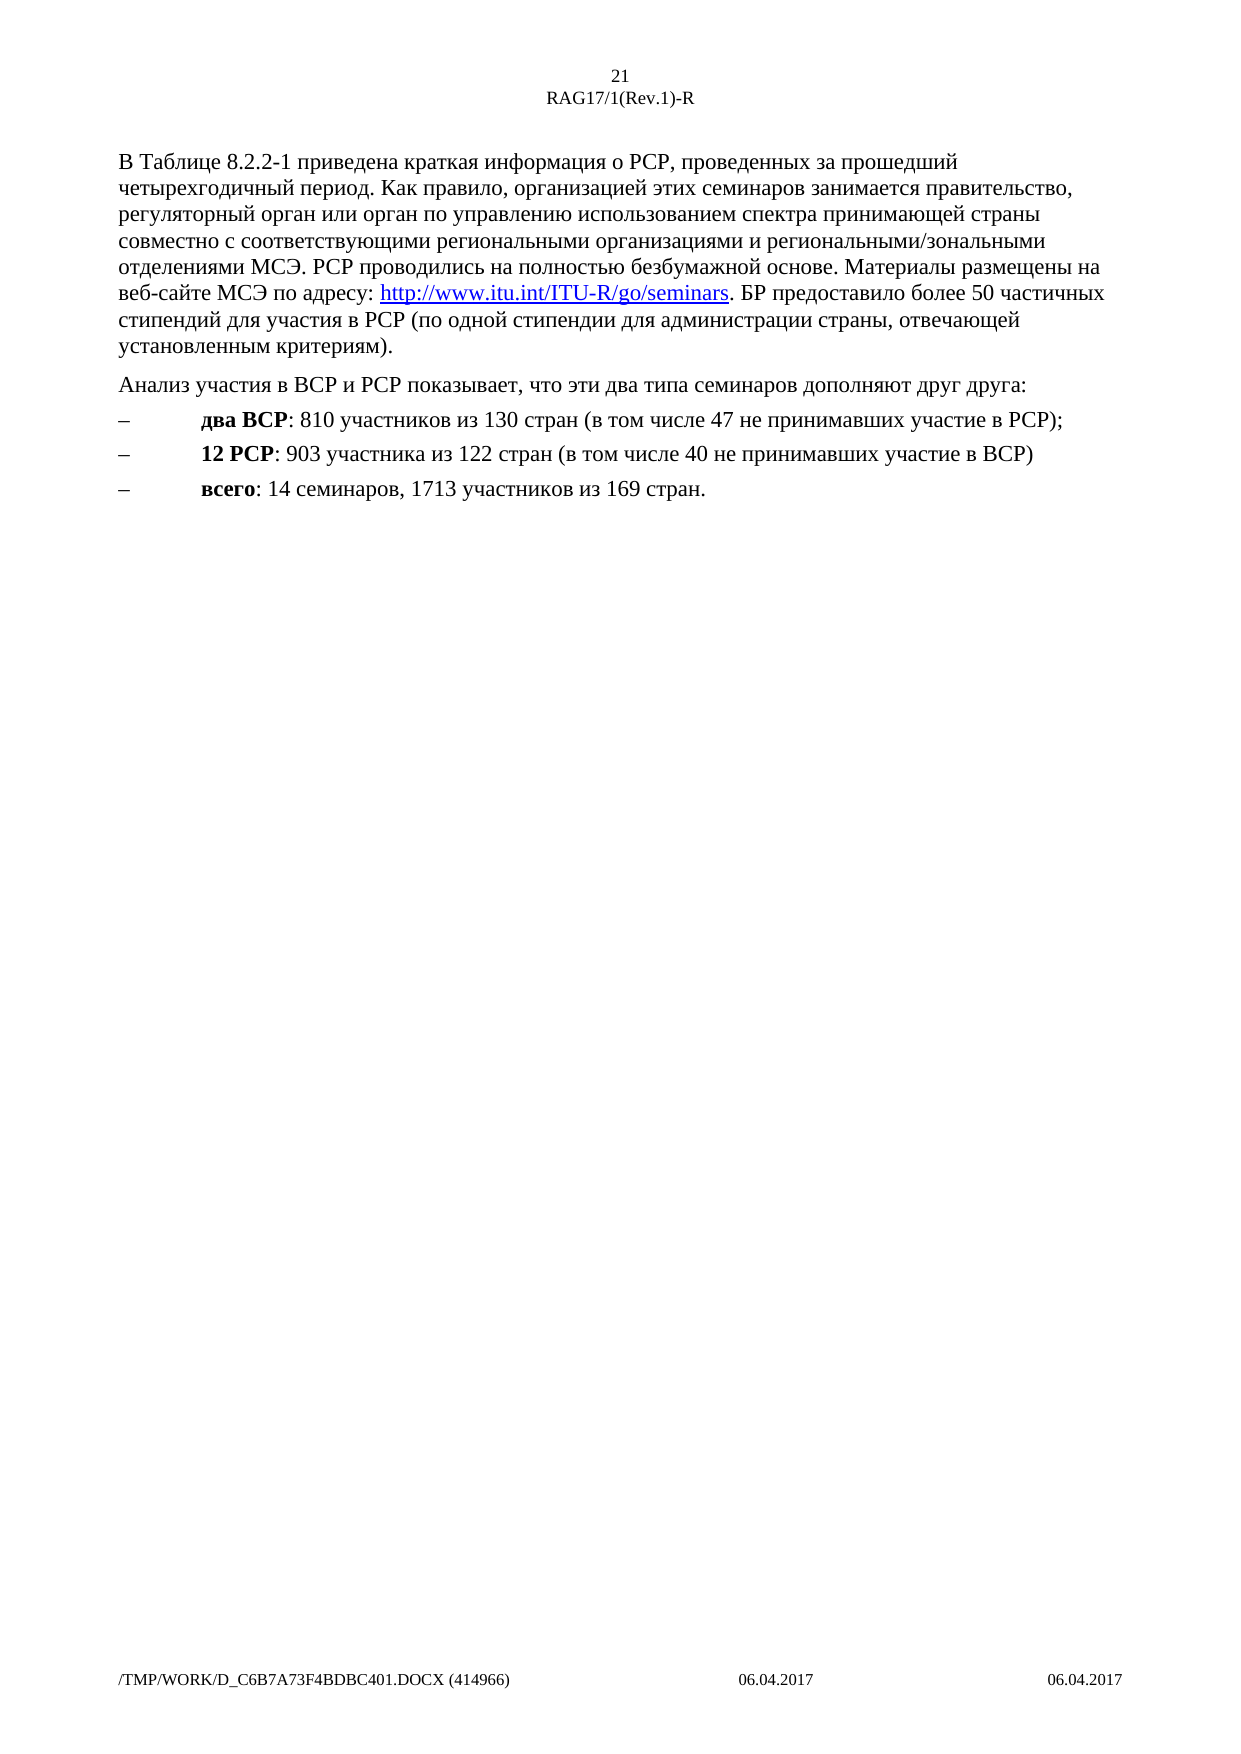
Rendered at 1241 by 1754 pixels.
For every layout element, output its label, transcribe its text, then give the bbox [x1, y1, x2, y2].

text В Таблице 8.2.2-1 приведена краткая информация о РСР, проведенных за прошедший четырехгодичный период. Как правило, организацией этих семинаров занимается правительство, регуляторный орган или орган по управлению использованием спектра принимающей страны совместно с соответствующими региональными организациями и региональными/зональными отделениями МСЭ. РСР проводились на полностью безбумажной основе. Материалы размещены на веб-сайте МСЭ по адресу: http://www.itu.int/ITU-R/go/seminars. БР предоставило более 50 частичных стипендий для участия в РСР (по одной стипендии для администрации страны, отвечающей установленным критериям). [118, 148, 1122, 358]
text – всего: 14 семинаров, 1713 участников из 169 стран. [118, 475, 1122, 501]
text Анализ участия в ВСР и РСР показывает, что эти два типа семинаров дополняют друг друга: [118, 371, 1122, 397]
text – 12 РСР: 903 участника из 122 стран (в том числе 40 не принимавших участие в ВСР) [118, 440, 1122, 467]
text – два ВСР: 810 участников из 130 стран (в том числе 47 не принимавших участие в РСР); [118, 406, 1122, 432]
